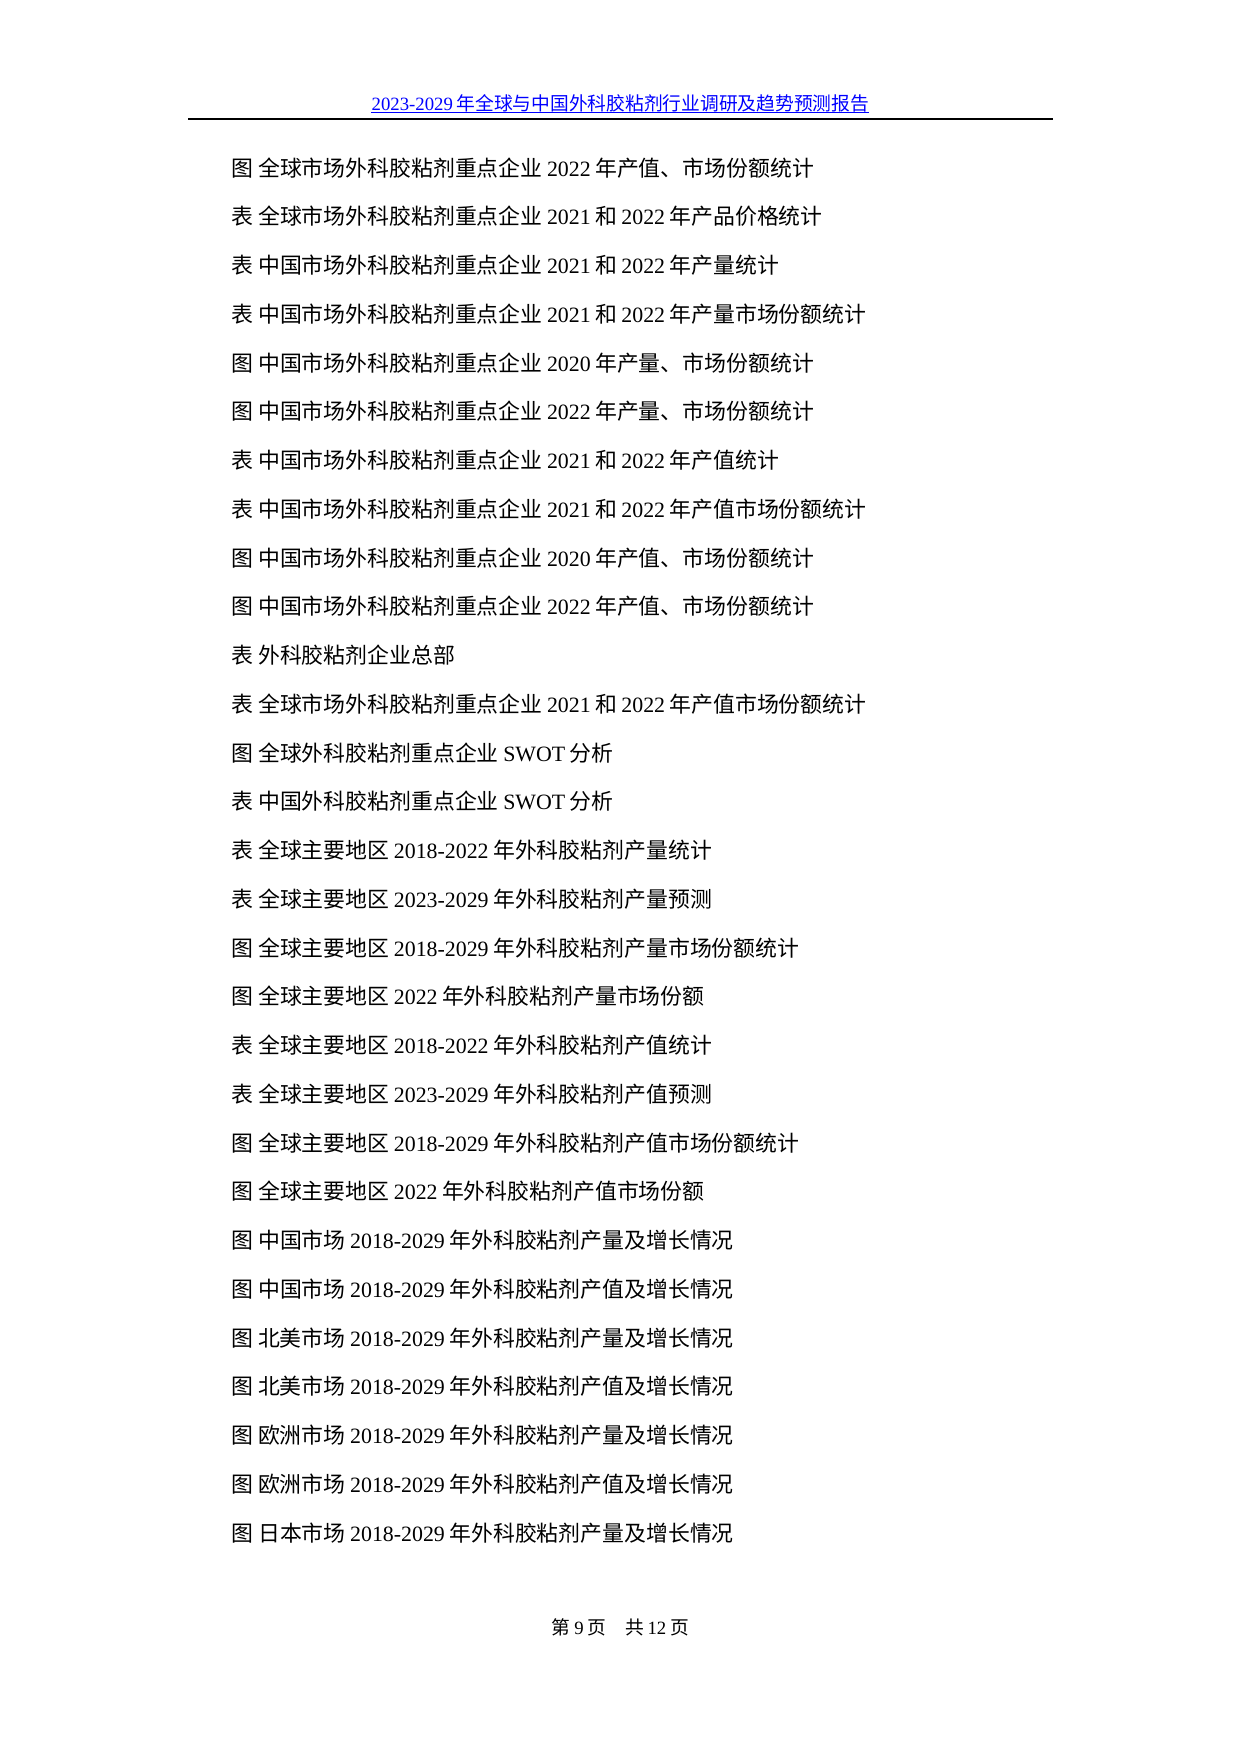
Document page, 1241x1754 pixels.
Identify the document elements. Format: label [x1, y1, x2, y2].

text [187, 150, 1053, 1548]
